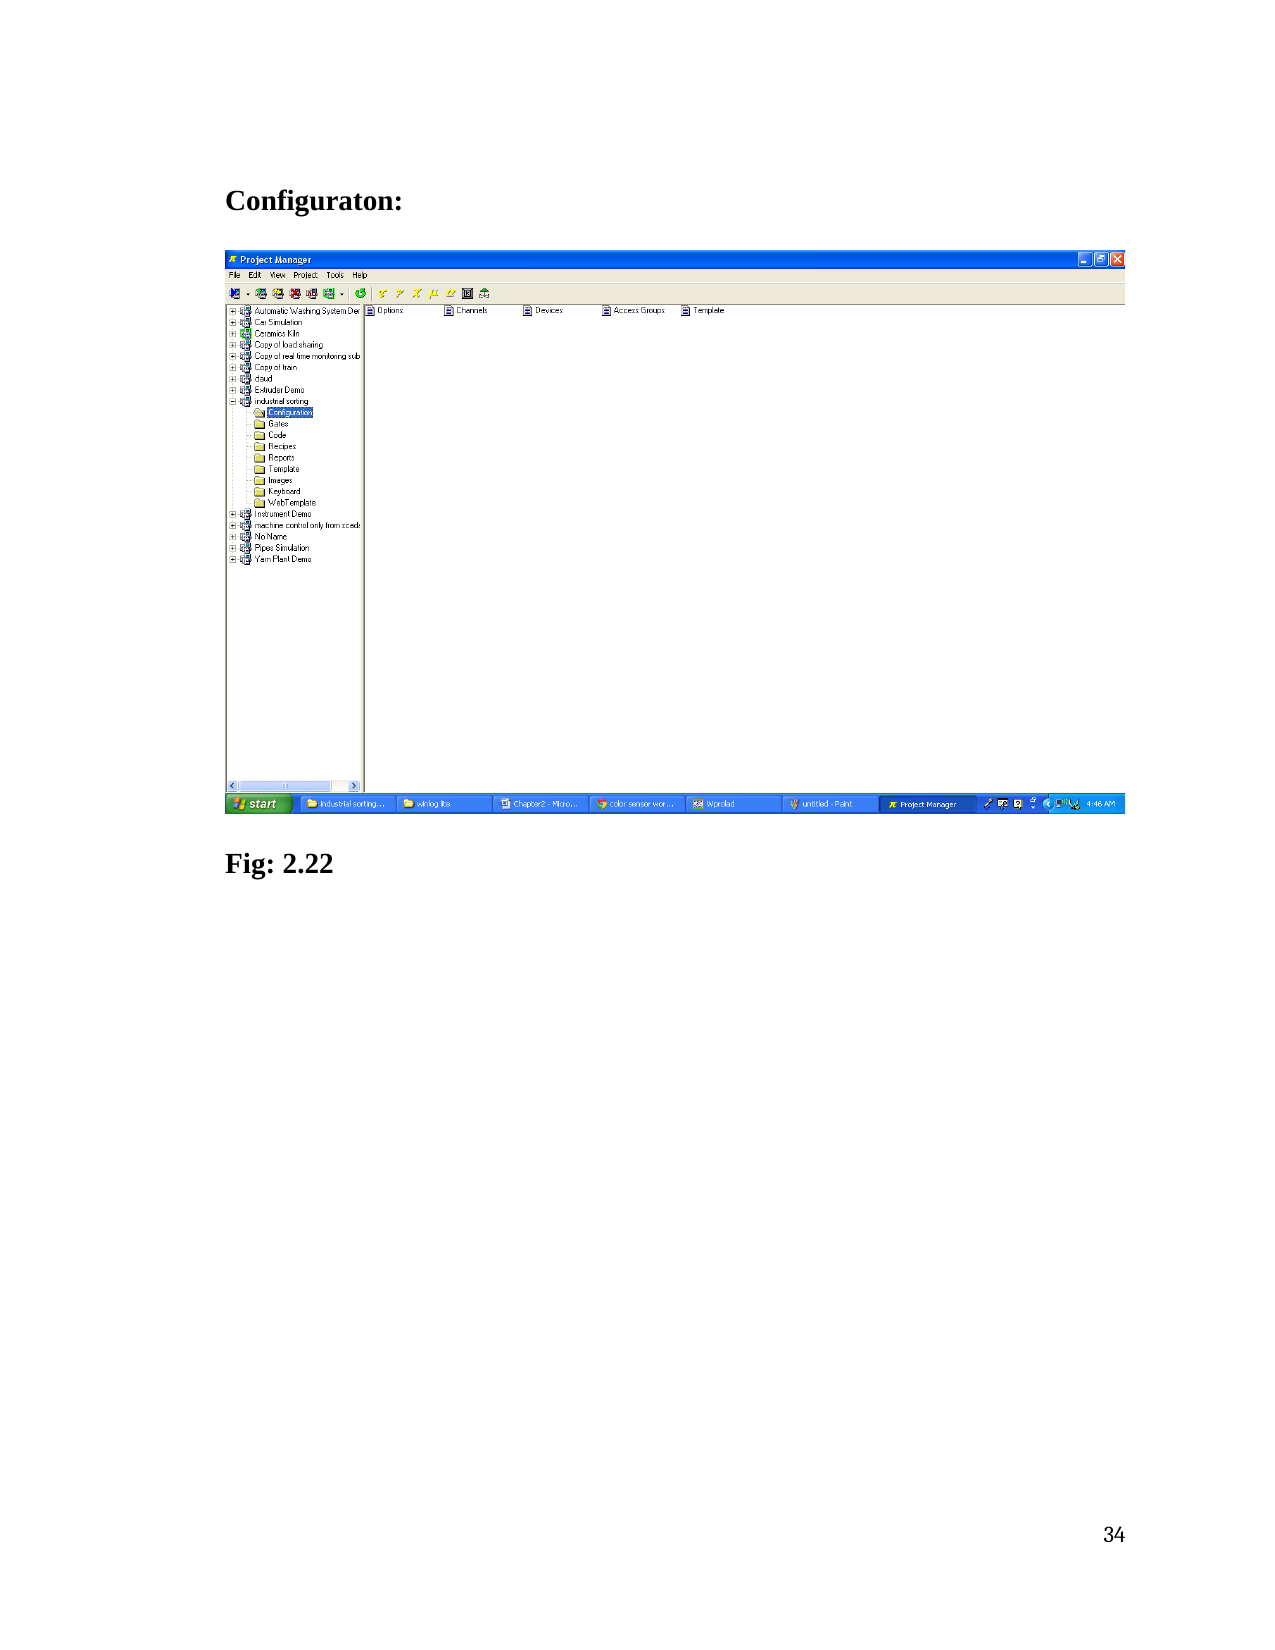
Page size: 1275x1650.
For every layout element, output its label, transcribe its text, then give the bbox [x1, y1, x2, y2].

text Fig: 2.22 [225, 847, 1125, 880]
text Configuraton: [225, 183, 1125, 217]
picture [225, 250, 1125, 814]
